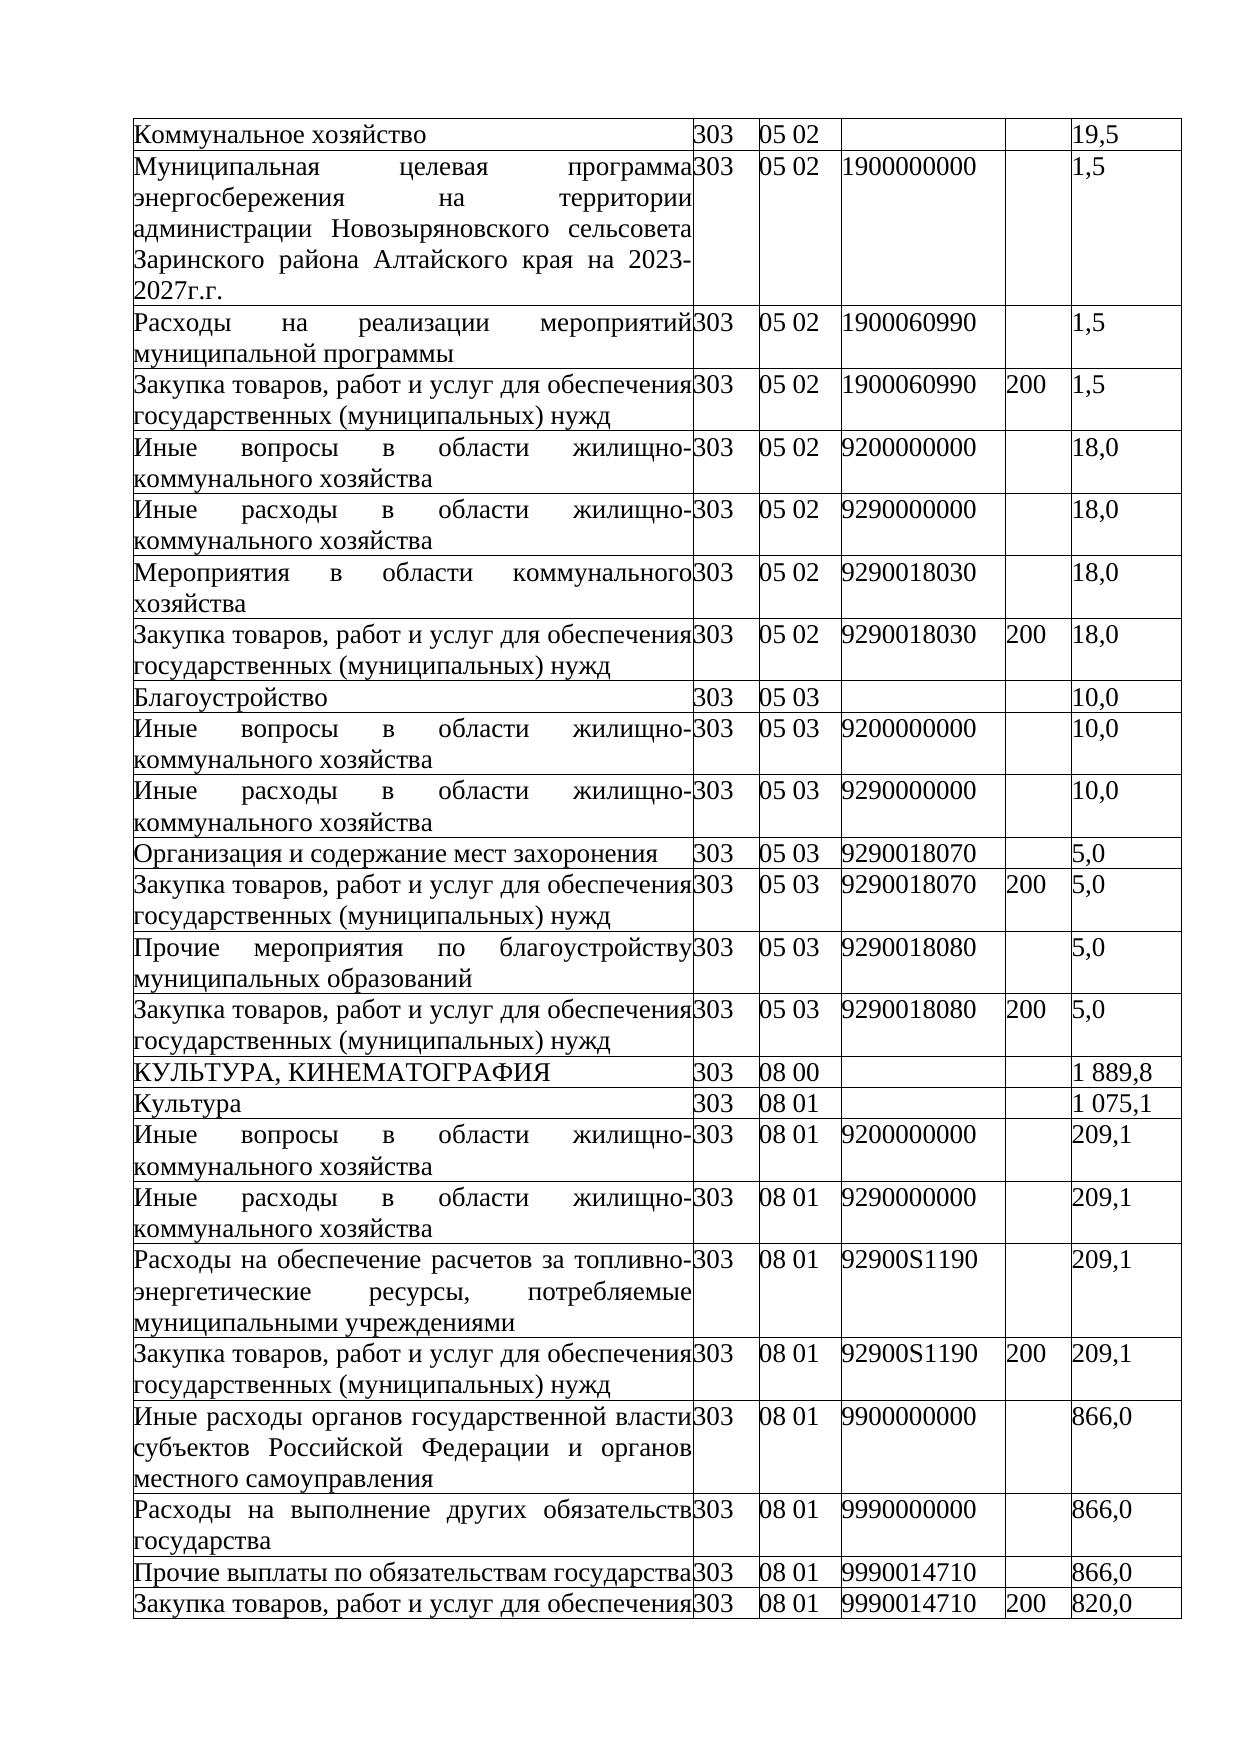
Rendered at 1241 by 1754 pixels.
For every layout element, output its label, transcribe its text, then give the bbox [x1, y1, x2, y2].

table_cell КУЛЬТУРА, КИНЕМАТОГРАФИЯ [134, 1057, 693, 1087]
table_cell 1 889,8 [1072, 1057, 1181, 1087]
table_cell [842, 681, 1005, 712]
table_cell [1006, 119, 1071, 149]
table_cell 303 [694, 151, 759, 305]
table_cell Иные вопросы в области жилищно-коммунального хозяйства [134, 713, 693, 774]
table_cell 08 01 [760, 1338, 841, 1399]
table_cell 303 [694, 994, 759, 1056]
table_cell [1006, 494, 1071, 555]
table_cell 200 [1006, 619, 1071, 680]
table_cell 05 03 [760, 932, 841, 993]
table_cell 1900060990 [842, 369, 1005, 430]
table_cell 5,0 [1072, 932, 1181, 993]
table_cell 08 01 [760, 1401, 841, 1493]
table_cell 209,1 [1072, 1244, 1181, 1337]
table_cell 18,0 [1072, 494, 1181, 555]
table_cell 05 02 [760, 619, 841, 680]
table_cell 05 03 [760, 775, 841, 837]
table_cell Прочие мероприятия по благоустройству муниципальных образований [134, 932, 693, 993]
table_cell Расходы на выполнение других обязательств государства [134, 1494, 693, 1556]
table_cell 866,0 [1072, 1401, 1181, 1493]
table_cell Расходы на обеспечение расчетов за топливно-энергетические ресурсы, потребляемые муниципальными учреждениями [134, 1244, 693, 1337]
table_cell 1900000000 [842, 151, 1005, 305]
table_cell 9290000000 [842, 1182, 1005, 1243]
table_cell 9290000000 [842, 494, 1005, 555]
table_cell 1,5 [1072, 151, 1181, 305]
table_cell 5,0 [1072, 838, 1181, 868]
table_cell 9290018070 [842, 869, 1005, 931]
table_cell 08 01 [760, 1088, 841, 1118]
table_cell 9200000000 [842, 431, 1005, 493]
table_cell 303 [694, 369, 759, 430]
table_cell Иные расходы в области жилищно-коммунального хозяйства [134, 494, 693, 555]
table_cell 05 02 [760, 431, 841, 493]
table_cell 303 [694, 932, 759, 993]
table_cell 303 [694, 431, 759, 493]
table_cell 08 01 [760, 1182, 841, 1243]
table_cell [1006, 1494, 1071, 1556]
table_cell Закупка товаров, работ и услуг для обеспечения государственных (муниципальных) нужд [134, 1338, 693, 1399]
table_cell Иные вопросы в области жилищно-коммунального хозяйства [134, 1119, 693, 1181]
table_cell [1006, 1401, 1071, 1493]
table_cell 303 [694, 1182, 759, 1243]
table_cell 200 [1006, 369, 1071, 430]
table_cell Муниципальная целевая программа энергосбережения на территории администрации Новозыряновского сельсовета Заринского района Алтайского края на 2023-2027г.г. [134, 151, 693, 305]
table_cell [1006, 431, 1071, 493]
table_cell 9200000000 [842, 713, 1005, 774]
table_cell 200 [1006, 1338, 1071, 1399]
table_cell Иные расходы в области жилищно-коммунального хозяйства [134, 775, 693, 837]
table_cell 92900S1190 [842, 1338, 1005, 1399]
table_cell 08 00 [760, 1057, 841, 1087]
table_cell 303 [694, 494, 759, 555]
table_cell 08 01 [760, 1119, 841, 1181]
table_cell 209,1 [1072, 1119, 1181, 1181]
table_cell [842, 1057, 1005, 1087]
table_cell 18,0 [1072, 556, 1181, 618]
table_cell Культура [134, 1088, 693, 1118]
table_cell 1,5 [1072, 369, 1181, 430]
table_cell [1006, 1119, 1071, 1181]
table_cell [842, 1088, 1005, 1118]
table_cell Организация и содержание мест захоронения [134, 838, 693, 868]
table_cell 303 [694, 1494, 759, 1556]
table_cell 05 02 [760, 556, 841, 618]
table_cell [1006, 556, 1071, 618]
table_cell 05 02 [760, 119, 841, 149]
table_cell [1006, 681, 1071, 712]
table_cell 18,0 [1072, 431, 1181, 493]
table_cell 303 [694, 1401, 759, 1493]
table_cell Иные расходы в области жилищно-коммунального хозяйства [134, 1182, 693, 1243]
table_cell Иные вопросы в области жилищно-коммунального хозяйства [134, 431, 693, 493]
table_cell 303 [694, 1119, 759, 1181]
table_cell 18,0 [1072, 619, 1181, 680]
table_cell [1006, 932, 1071, 993]
table_cell 303 [694, 681, 759, 712]
table_cell 05 03 [760, 994, 841, 1056]
table_cell 200 [1006, 869, 1071, 931]
table_cell 303 [694, 119, 759, 149]
table_cell 08 01 [760, 1494, 841, 1556]
table_cell 1,5 [1072, 306, 1181, 368]
table_cell [1006, 1088, 1071, 1118]
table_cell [134, 1588, 693, 1618]
table_cell Закупка товаров, работ и услуг для обеспечения государственных (муниципальных) нужд [134, 369, 693, 430]
table_cell 1900060990 [842, 306, 1005, 368]
table_cell 866,0 [1072, 1494, 1181, 1556]
table_cell [1006, 838, 1071, 868]
table_cell Мероприятия в области коммунального хозяйства [134, 556, 693, 618]
table_cell [1006, 775, 1071, 837]
table_cell 303 [694, 1588, 759, 1618]
table_cell 05 02 [760, 369, 841, 430]
table_cell [1006, 151, 1071, 305]
table_cell 08 01 [760, 1557, 841, 1587]
table_cell 209,1 [1072, 1338, 1181, 1399]
table_cell 303 [694, 838, 759, 868]
table_cell 303 [694, 869, 759, 931]
table_cell Расходы на реализации мероприятий муниципальной программы [134, 306, 693, 368]
table_cell 05 02 [760, 151, 841, 305]
table_cell 05 02 [760, 306, 841, 368]
table_cell 209,1 [1072, 1182, 1181, 1243]
table_cell 303 [694, 619, 759, 680]
table_cell 9290000000 [842, 775, 1005, 837]
table_cell [1006, 1557, 1071, 1587]
table_cell [842, 119, 1005, 149]
table_cell [1006, 713, 1071, 774]
table_cell Закупка товаров, работ и услуг для обеспечения государственных (муниципальных) нужд [134, 619, 693, 680]
table_cell Коммунальное хозяйство [134, 119, 693, 149]
table_cell 5,0 [1072, 994, 1181, 1056]
table_cell Прочие выплаты по обязательствам государства [134, 1557, 693, 1587]
table_cell Иные расходы органов государственной власти субъектов Российской Федерации и органов местного самоуправления [134, 1401, 693, 1493]
table_cell Благоустройство [134, 681, 693, 712]
table_cell 303 [694, 775, 759, 837]
table_cell 866,0 [1072, 1557, 1181, 1587]
table_cell 92900S1190 [842, 1244, 1005, 1337]
table_cell 9290018070 [842, 838, 1005, 868]
table_cell 303 [694, 1088, 759, 1118]
table_cell 10,0 [1072, 713, 1181, 774]
table_cell Закупка товаров, работ и услуг для обеспечения государственных (муниципальных) нужд [134, 994, 693, 1056]
table_cell 303 [694, 1244, 759, 1337]
table_cell [1006, 1244, 1071, 1337]
table_cell 05 02 [760, 494, 841, 555]
table_cell 05 03 [760, 869, 841, 931]
table_cell 08 01 [760, 1588, 841, 1618]
table_cell 303 [694, 306, 759, 368]
table_cell 9290018080 [842, 932, 1005, 993]
table_cell 303 [694, 556, 759, 618]
table_cell [1006, 1057, 1071, 1087]
table_cell 19,5 [1072, 119, 1181, 149]
table_cell 9290018030 [842, 556, 1005, 618]
table_cell 9290018030 [842, 619, 1005, 680]
table_cell 5,0 [1072, 869, 1181, 931]
table_cell Закупка товаров, работ и услуг для обеспечения государственных (муниципальных) нужд [134, 869, 693, 931]
table_cell 08 01 [760, 1244, 841, 1337]
table_cell 10,0 [1072, 775, 1181, 837]
table_cell [1006, 306, 1071, 368]
table_cell 9990000000 [842, 1494, 1005, 1556]
table_cell 9900000000 [842, 1401, 1005, 1493]
table_cell 9200000000 [842, 1119, 1005, 1181]
table_cell 9990014710 [842, 1557, 1005, 1587]
table_cell 9290018080 [842, 994, 1005, 1056]
table_cell 05 03 [760, 713, 841, 774]
table_cell 9990014710 [842, 1588, 1005, 1618]
table_cell 303 [694, 713, 759, 774]
table_cell 1 075,1 [1072, 1088, 1181, 1118]
table_cell 200 [1006, 994, 1071, 1056]
table_cell 303 [694, 1338, 759, 1399]
table_cell 303 [694, 1557, 759, 1587]
table_cell 05 03 [760, 838, 841, 868]
table_cell 05 03 [760, 681, 841, 712]
table_cell 200 [1006, 1588, 1071, 1618]
table_cell 820,0 [1072, 1588, 1181, 1618]
table_cell [1006, 1182, 1071, 1243]
table_cell 10,0 [1072, 681, 1181, 712]
table_cell 303 [694, 1057, 759, 1087]
